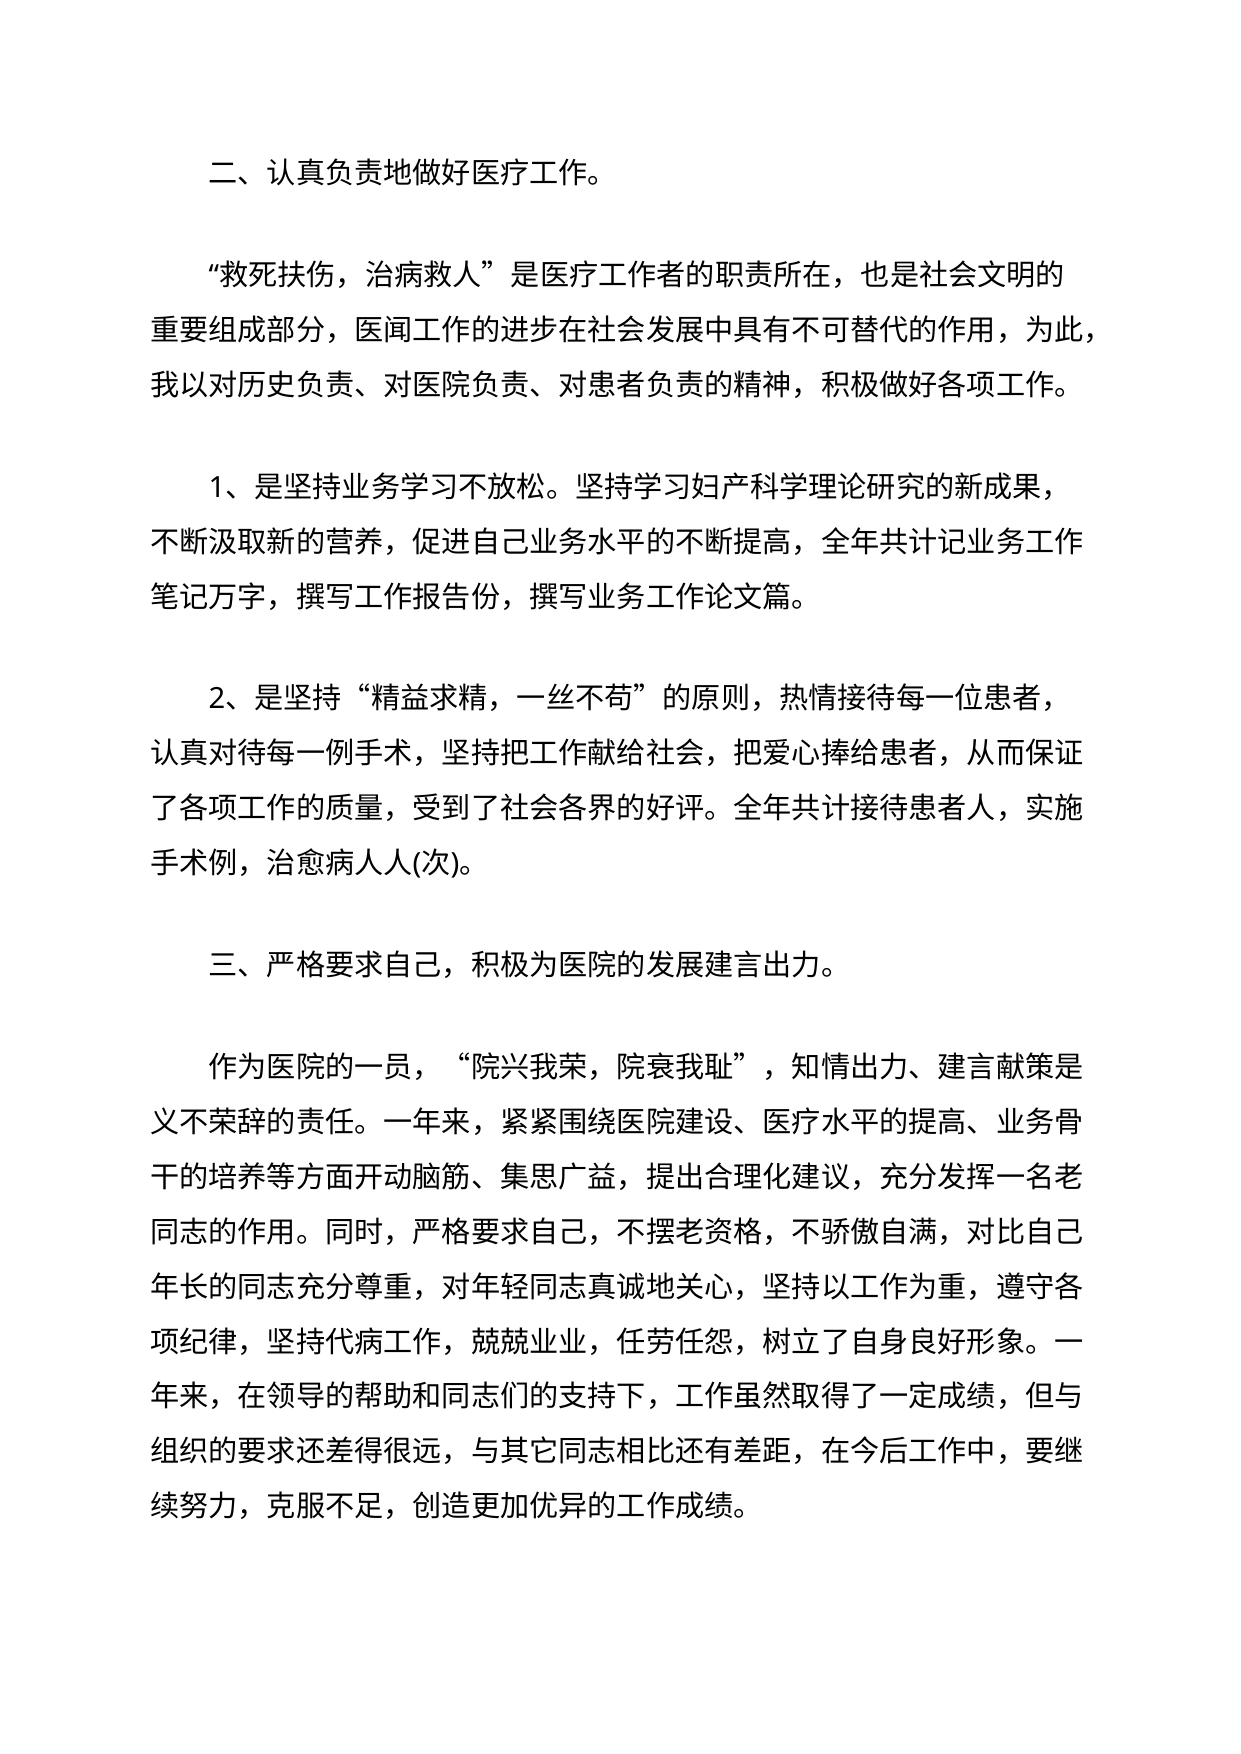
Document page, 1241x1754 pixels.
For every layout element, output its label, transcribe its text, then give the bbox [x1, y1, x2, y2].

text 二、认真负责地做好医疗工作。 [150, 150, 1090, 192]
text “救死扶伤，治病救人”是医疗工作者的职责所在，也是社会文明的重要组成部分，医闻工作的进步在社会发展中具有不可替代的作用，为此，我以对历史负责、对医院负责、对患者负责的精神，积极做好各项工作。 [150, 252, 1090, 404]
text 三、严格要求自己，积极为医院的发展建言出力。 [150, 942, 1090, 984]
text 2、是坚持“精益求精，一丝不苟”的原则，热情接待每一位患者，认真对待每一例手术，坚持把工作献给社会，把爱心捧给患者，从而保证了各项工作的质量，受到了社会各界的好评。全年共计接待患者人，实施手术例，治愈病人人(次)。 [150, 675, 1090, 882]
text 作为医院的一员，“院兴我荣，院衰我耻”，知情出力、建言献策是义不荣辞的责任。一年来，紧紧围绕医院建设、医疗水平的提高、业务骨干的培养等方面开动脑筋、集思广益，提出合理化建议，充分发挥一名老同志的作用。同时，严格要求自己，不摆老资格，不骄傲自满，对比自己年长的同志充分尊重，对年轻同志真诚地关心，坚持以工作为重，遵守各项纪律，坚持代病工作，兢兢业业，任劳任怨，树立了自身良好形象。一年来，在领导的帮助和同志们的支持下，工作虽然取得了一定成绩，但与组织的要求还差得很远，与其它同志相比还有差距，在今后工作中，要继续努力，克服不足，创造更加优异的工作成绩。 [150, 1044, 1090, 1525]
text 1、是坚持业务学习不放松。坚持学习妇产科学理论研究的新成果，不断汲取新的营养，促进自己业务水平的不断提高，全年共计记业务工作笔记万字，撰写工作报告份，撰写业务工作论文篇。 [150, 463, 1090, 616]
